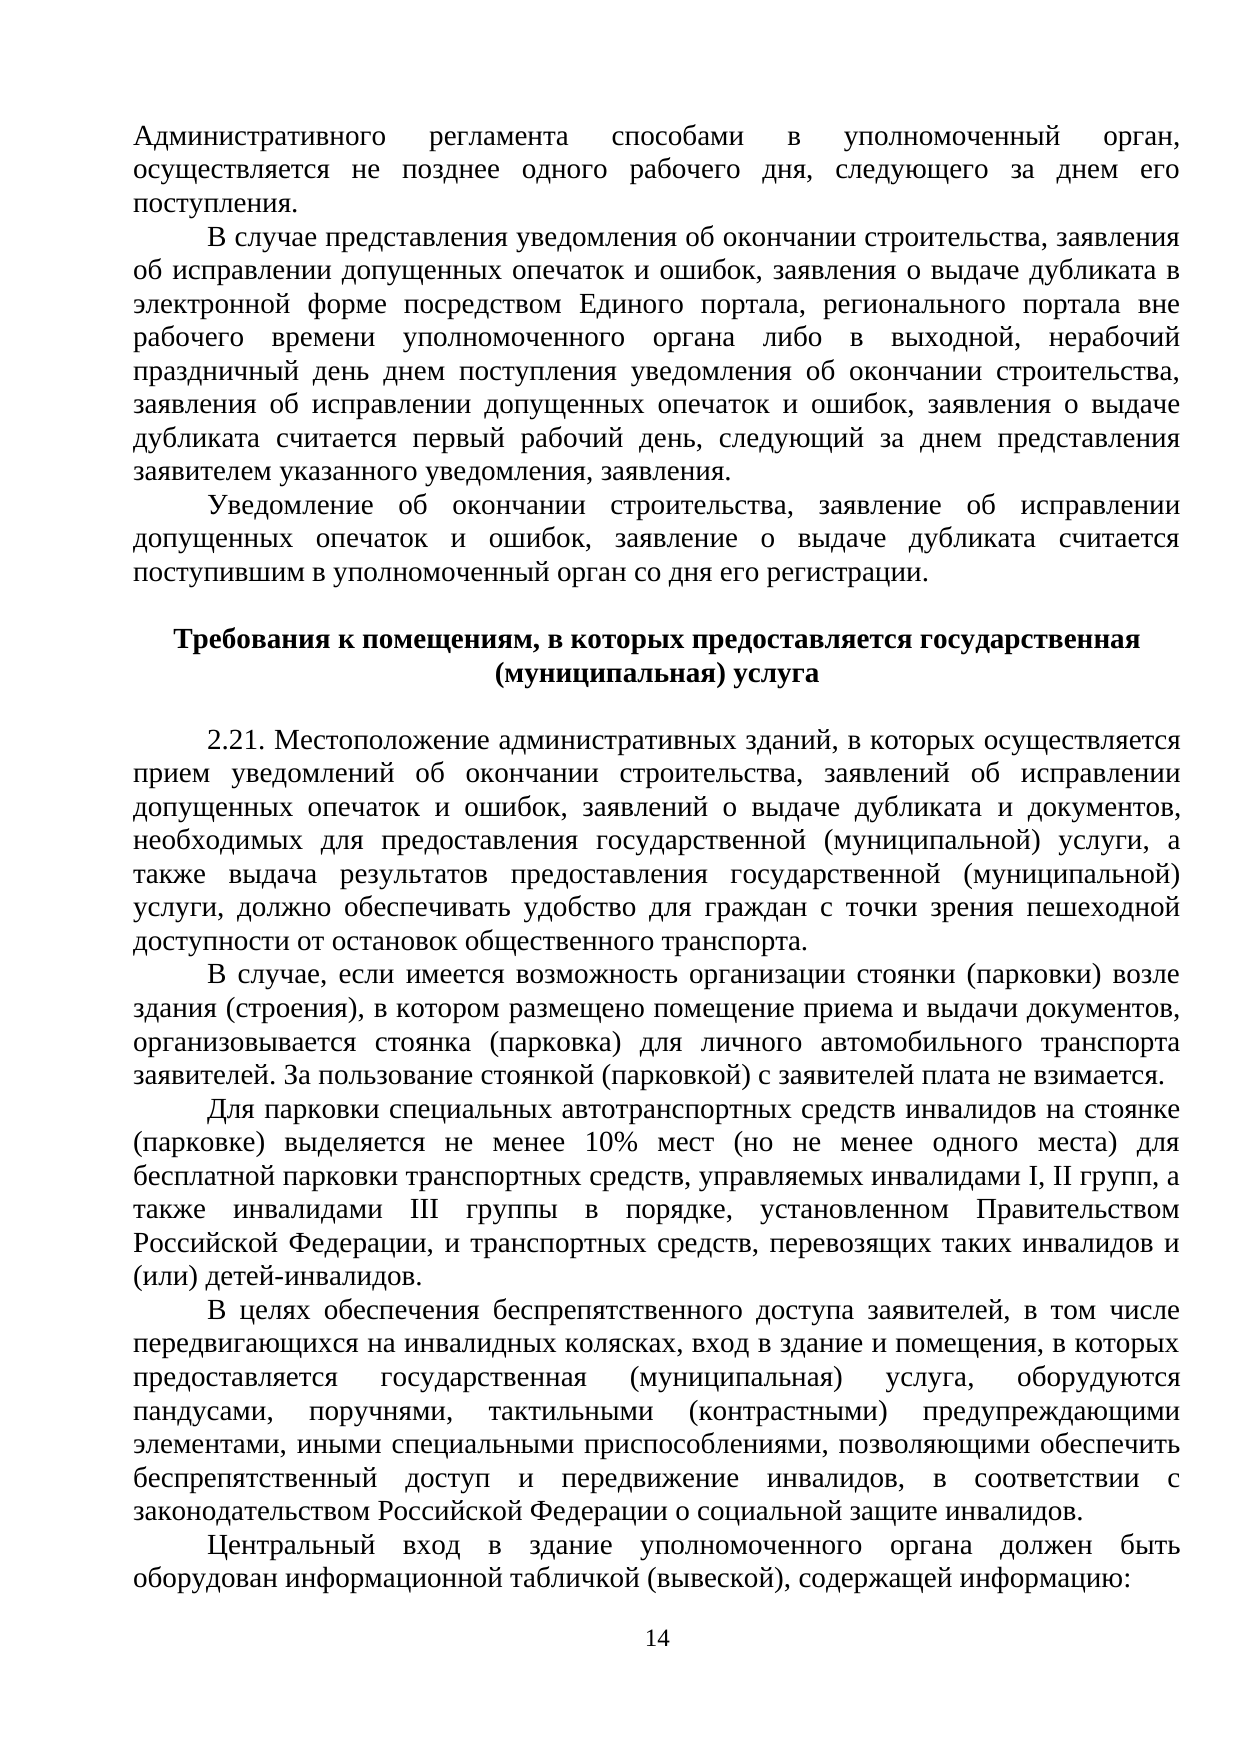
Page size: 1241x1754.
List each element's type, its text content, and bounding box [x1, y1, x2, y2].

text Центральный вход в здание уполномоченного органа должен быть оборудован информационной табличкой (вывеской), содержащей информацию: [133, 1527, 1181, 1594]
text В случае представления уведомления об окончании строительства, заявления об исправлении допущенных опечаток и ошибок, заявления о выдаче дубликата в электронной форме посредством Единого портала, регионального портала вне рабочего времени уполномоченного органа либо в выходной, нерабочий праздничный день днем поступления уведомления об окончании строительства, заявления об исправлении допущенных опечаток и ошибок, заявления о выдаче дубликата считается первый рабочий день, следующий за днем представления заявителем указанного уведомления, заявления. [133, 219, 1181, 487]
text В случае, если имеется возможность организации стоянки (парковки) возле здания (строения), в котором размещено помещение приема и выдачи документов, организовывается стоянка (парковка) для личного автомобильного транспорта заявителей. За пользование стоянкой (парковкой) с заявителей плата не взимается. [133, 957, 1181, 1091]
text В целях обеспечения беспрепятственного доступа заявителей, в том числе передвигающихся на инвалидных колясках, вход в здание и помещения, в которых предоставляется государственная (муниципальная) услуга, оборудуются пандусами, поручнями, тактильными (контрастными) предупреждающими элементами, иными специальными приспособлениями, позволяющими обеспечить беспрепятственный доступ и передвижение инвалидов, в соответствии с законодательством Российской Федерации о социальной защите инвалидов. [133, 1292, 1181, 1527]
text Уведомление об окончании строительства, заявление об исправлении допущенных опечаток и ошибок, заявление о выдаче дубликата считается поступившим в уполномоченный орган со дня его регистрации. [133, 487, 1181, 588]
text Для парковки специальных автотранспортных средств инвалидов на стоянке (парковке) выделяется не менее 10% мест (но не менее одного места) для бесплатной парковки транспортных средств, управляемых инвалидами I, II групп, а также инвалидами III группы в порядке, установленном Правительством Российской Федерации, и транспортных средств, перевозящих таких инвалидов и (или) детей-инвалидов. [133, 1091, 1181, 1292]
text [133, 118, 1181, 219]
text 2.21. Местоположение административных зданий, в которых осуществляется прием уведомлений об окончании строительства, заявлений об исправлении допущенных опечаток и ошибок, заявлений о выдаче дубликата и документов, необходимых для предоставления государственной (муниципальной) услуги, а также выдача результатов предоставления государственной (муниципальной) услуги, должно обеспечивать удобство для граждан с точки зрения пешеходной доступности от остановок общественного транспорта. [133, 722, 1181, 957]
text Требования к помещениям, в которых предоставляется государственная (муниципальная) услуга [133, 621, 1181, 688]
